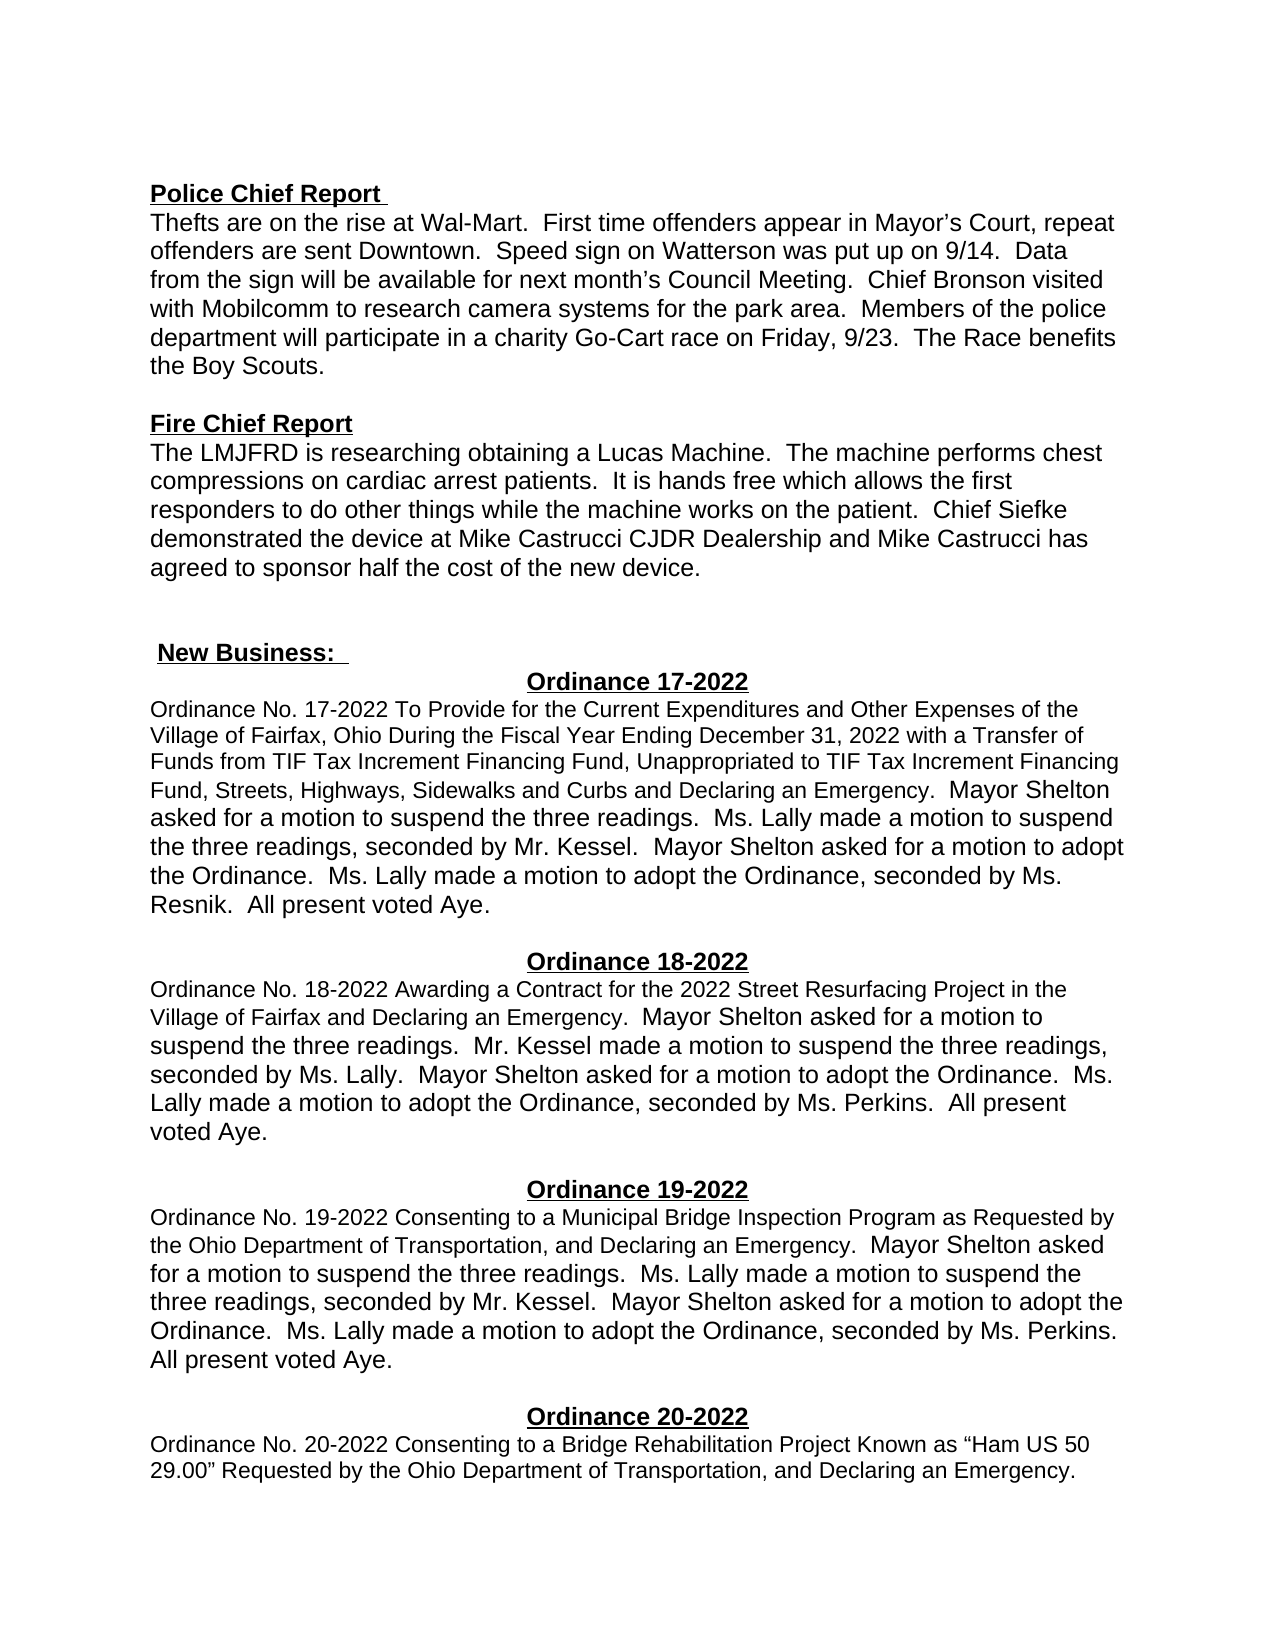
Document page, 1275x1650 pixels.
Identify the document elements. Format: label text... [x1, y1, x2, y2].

text Fire Chief Report [150, 409, 1125, 437]
text Police Chief Report [150, 179, 1125, 207]
text The LMJFRD is researching obtaining a Lucas Machine. The machine performs chest compressions on cardiac arrest patients. It is hands free which allows the first responders to do other things while the machine works on the patient. Chief Siefke demonstrated the device at Mike Castrucci CJDR Dealership and Mike Castrucci has agreed to sponsor half the cost of the new device. [150, 437, 1125, 581]
text New Business: [150, 638, 1125, 667]
text Ordinance 20-2022 [150, 1402, 1125, 1431]
text Ordinance 19-2022 [150, 1175, 1125, 1203]
text Ordinance No. 18-2022 Awarding a Contract for the 2022 Street Resurfacing Project in the Village of Fairfax and Declaring an Emergency. Mayor Shelton asked for a motion to suspend the three readings. Mr. Kessel made a motion to suspend the three readings, seconded by Ms. Lally. Mayor Shelton asked for a motion to adopt the Ordinance. Ms. Lally made a motion to adopt the Ordinance, seconded by Ms. Perkins. All present voted Aye. [150, 976, 1125, 1146]
text Ordinance 17-2022 [150, 667, 1125, 696]
text Thefts are on the rise at Wal-Mart. First time offenders appear in Mayor’s Court, repeat offenders are sent Downtown. Speed sign on Watterson was put up on 9/14. Data from the sign will be available for next month’s Council Meeting. Chief Bronson visited with Mobilcomm to research camera systems for the park area. Members of the police department will participate in a charity Go-Cart race on Friday, 9/23. The Race benefits the Boy Scouts. [150, 207, 1125, 380]
text Ordinance 18-2022 [150, 947, 1125, 976]
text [150, 1431, 1125, 1484]
text Ordinance No. 19-2022 Consenting to a Municipal Bridge Inspection Program as Requested by the Ohio Department of Transportation, and Declaring an Emergency. Mayor Shelton asked for a motion to suspend the three readings. Ms. Lally made a motion to suspend the three readings, seconded by Mr. Kessel. Mayor Shelton asked for a motion to adopt the Ordinance. Ms. Lally made a motion to adopt the Ordinance, seconded by Ms. Perkins. All present voted Aye. [150, 1203, 1125, 1373]
text Ordinance No. 17-2022 To Provide for the Current Expenditures and Other Expenses of the Village of Fairfax, Ohio During the Fiscal Year Ending December 31, 2022 with a Transfer of Funds from TIF Tax Increment Financing Fund, Unappropriated to TIF Tax Increment Financing Fund, Streets, Highways, Sidewalks and Curbs and Declaring an Emergency. Mayor Shelton asked for a motion to suspend the three readings. Ms. Lally made a motion to suspend the three readings, seconded by Mr. Kessel. Mayor Shelton asked for a motion to adopt the Ordinance. Ms. Lally made a motion to adopt the Ordinance, seconded by Ms. Resnik. All present voted Aye. [150, 696, 1125, 918]
